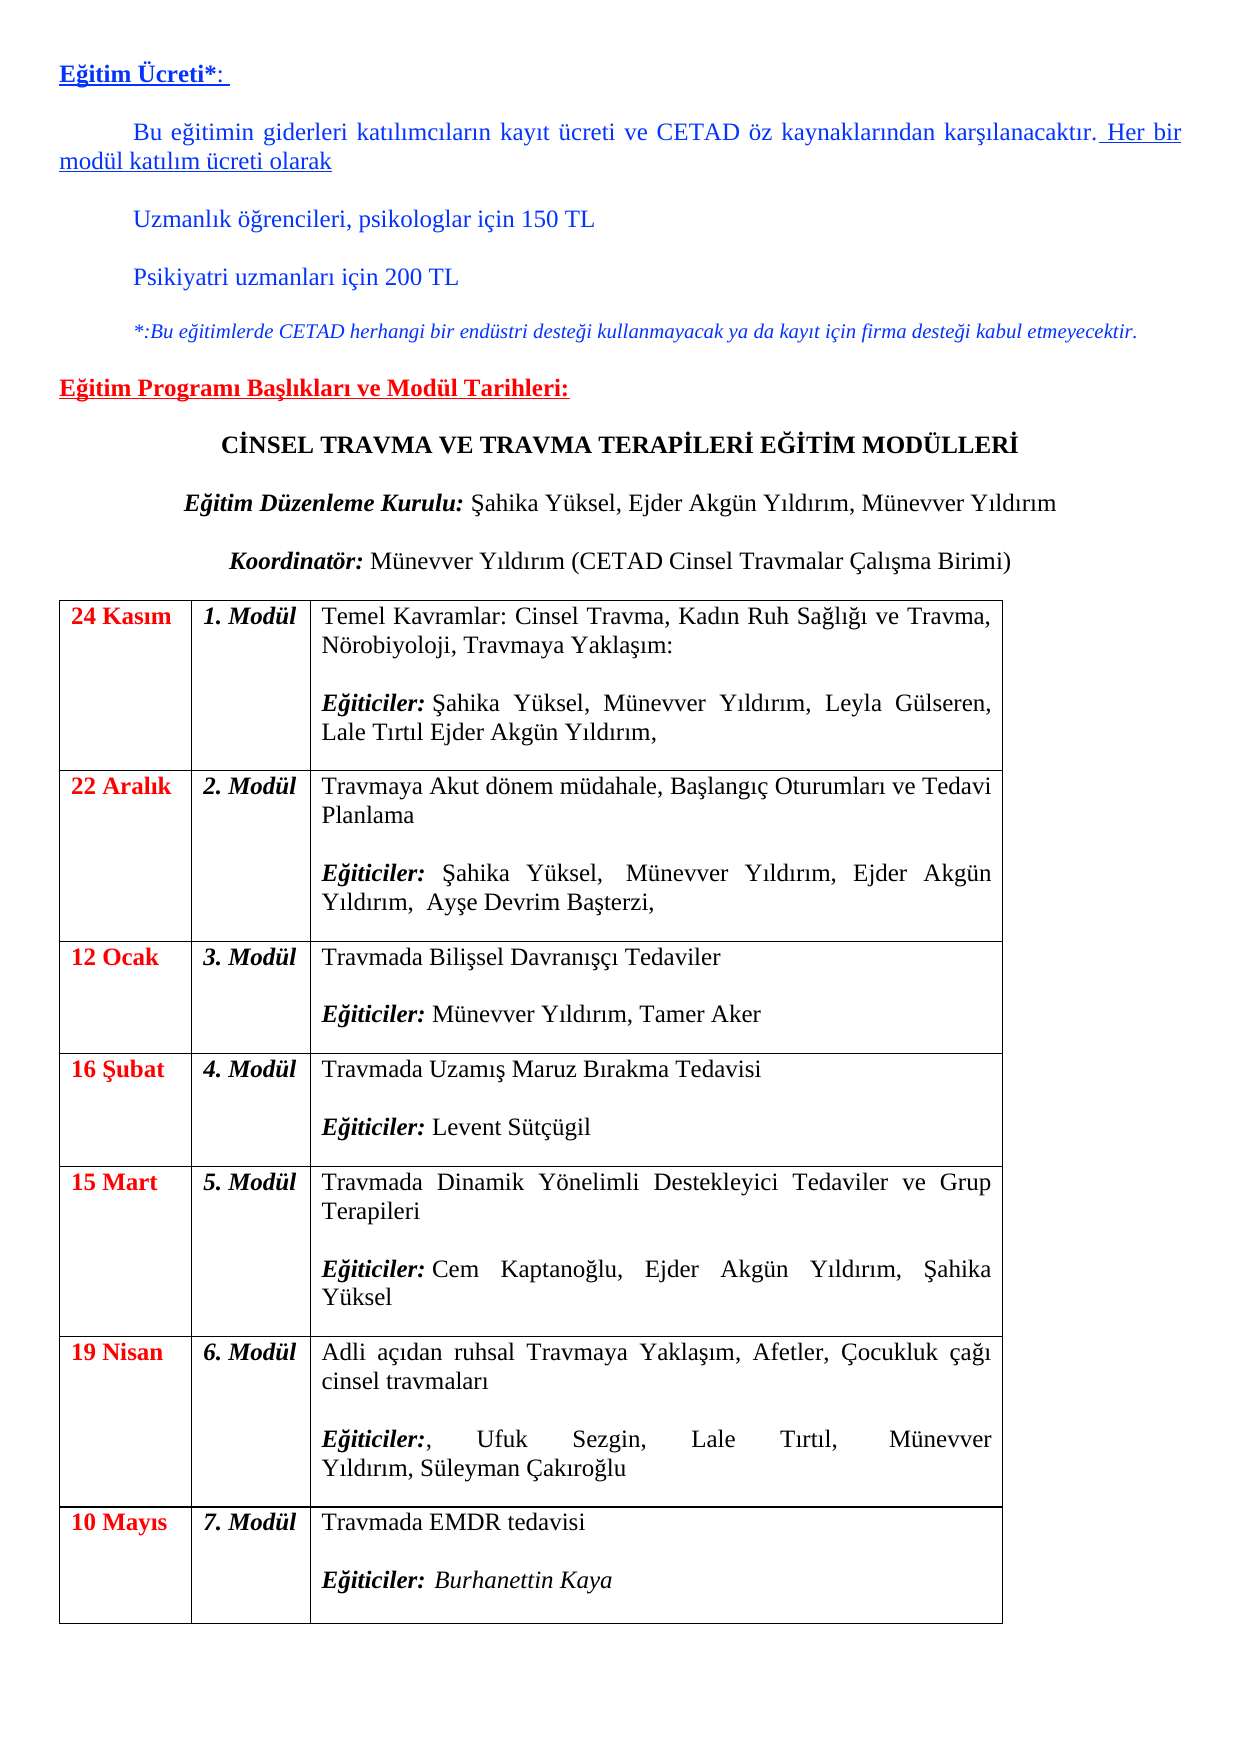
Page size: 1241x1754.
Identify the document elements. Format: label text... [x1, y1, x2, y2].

table_cell 4. Modül [192, 1054, 310, 1166]
table_cell 22 Aralık [60, 771, 191, 941]
table_cell 2. Modül [192, 771, 310, 941]
table_cell 19 Nisan [60, 1337, 191, 1506]
table_cell Travmada Bilişsel Davranışçı Tedaviler Eğiticiler: Münevver Yıldırım, Tamer Aker [311, 942, 1002, 1053]
text CİNSEL TRAVMA VE TRAVMA TERAPİLERİ EĞİTİM MODÜLLERİ [59, 431, 1181, 459]
table_header Temel Kavramlar: Cinsel Travma, Kadın Ruh Sağlığı ve Travma, Nörobiyoloji, Travmaya Yaklaşım: Eğiticiler: Şahika Yüksel, Münevver Yıldırım, Leyla Gülseren, Lale Tırtıl Ejder Akgün Yıldırım, [311, 601, 1002, 770]
table_cell Travmada Uzamış Maruz Bırakma Tedavisi Eğiticiler: Levent Sütçügil [311, 1054, 1002, 1166]
table_cell 7. Modül [192, 1508, 310, 1623]
text Koordinatör: Münevver Yıldırım (CETAD Cinsel Travmalar Çalışma Birimi) [59, 546, 1181, 575]
table_cell 16 Şubat [60, 1054, 191, 1166]
table_cell 3. Modül [192, 942, 310, 1053]
table_header 1. Modül [192, 601, 310, 770]
table_header 24 Kasım [60, 601, 191, 770]
text Eğitim Ücreti*: [59, 59, 1181, 88]
table_cell Travmada Dinamik Yönelimli Destekleyici Tedaviler ve Grup Terapileri Eğiticiler: Cem Kaptanoğlu, Ejder Akgün Yıldırım, Şahika Yüksel [311, 1167, 1002, 1336]
table_cell Travmada EMDR tedavisi Eğiticiler: Burhanettin Kaya [311, 1508, 1002, 1623]
table_cell 5. Modül [192, 1167, 310, 1336]
table_cell 15 Mart [60, 1167, 191, 1336]
table_cell 10 Mayıs [60, 1508, 191, 1623]
table_cell 6. Modül [192, 1337, 310, 1506]
text *:Bu eğitimlerde CETAD herhangi bir endüstri desteği kullanmayacak ya da kayıt için firma desteği kabul etmeyecektir. [59, 319, 1181, 343]
text Eğitim Düzenleme Kurulu: Şahika Yüksel, Ejder Akgün Yıldırım, Münevver Yıldırım [59, 488, 1181, 517]
text Eğitim Programı Başlıkları ve Modül Tarihleri: [59, 373, 1181, 401]
table_cell Adli açıdan ruhsal Travmaya Yaklaşım, Afetler, Çocukluk çağı cinsel travmaları Eğiticiler:, Ufuk Sezgin, Lale Tırtıl, Münevver Yıldırım, Süleyman Çakıroğlu [311, 1337, 1002, 1506]
text Uzmanlık öğrencileri, psikologlar için 150 TL [59, 204, 1181, 232]
text Psikiyatri uzmanları için 200 TL [59, 262, 1181, 290]
table_cell Travmaya Akut dönem müdahale, Başlangıç Oturumları ve Tedavi Planlama Eğiticiler: Şahika Yüksel, Münevver Yıldırım, Ejder Akgün Yıldırım, Ayşe Devrim Başterzi, [311, 771, 1002, 941]
text Bu eğitimin giderleri katılımcıların kayıt ücreti ve CETAD öz kaynaklarından karşılanacaktır. Her bir modül katılım ücreti olarak [59, 117, 1181, 174]
table_cell 12 Ocak [60, 942, 191, 1053]
